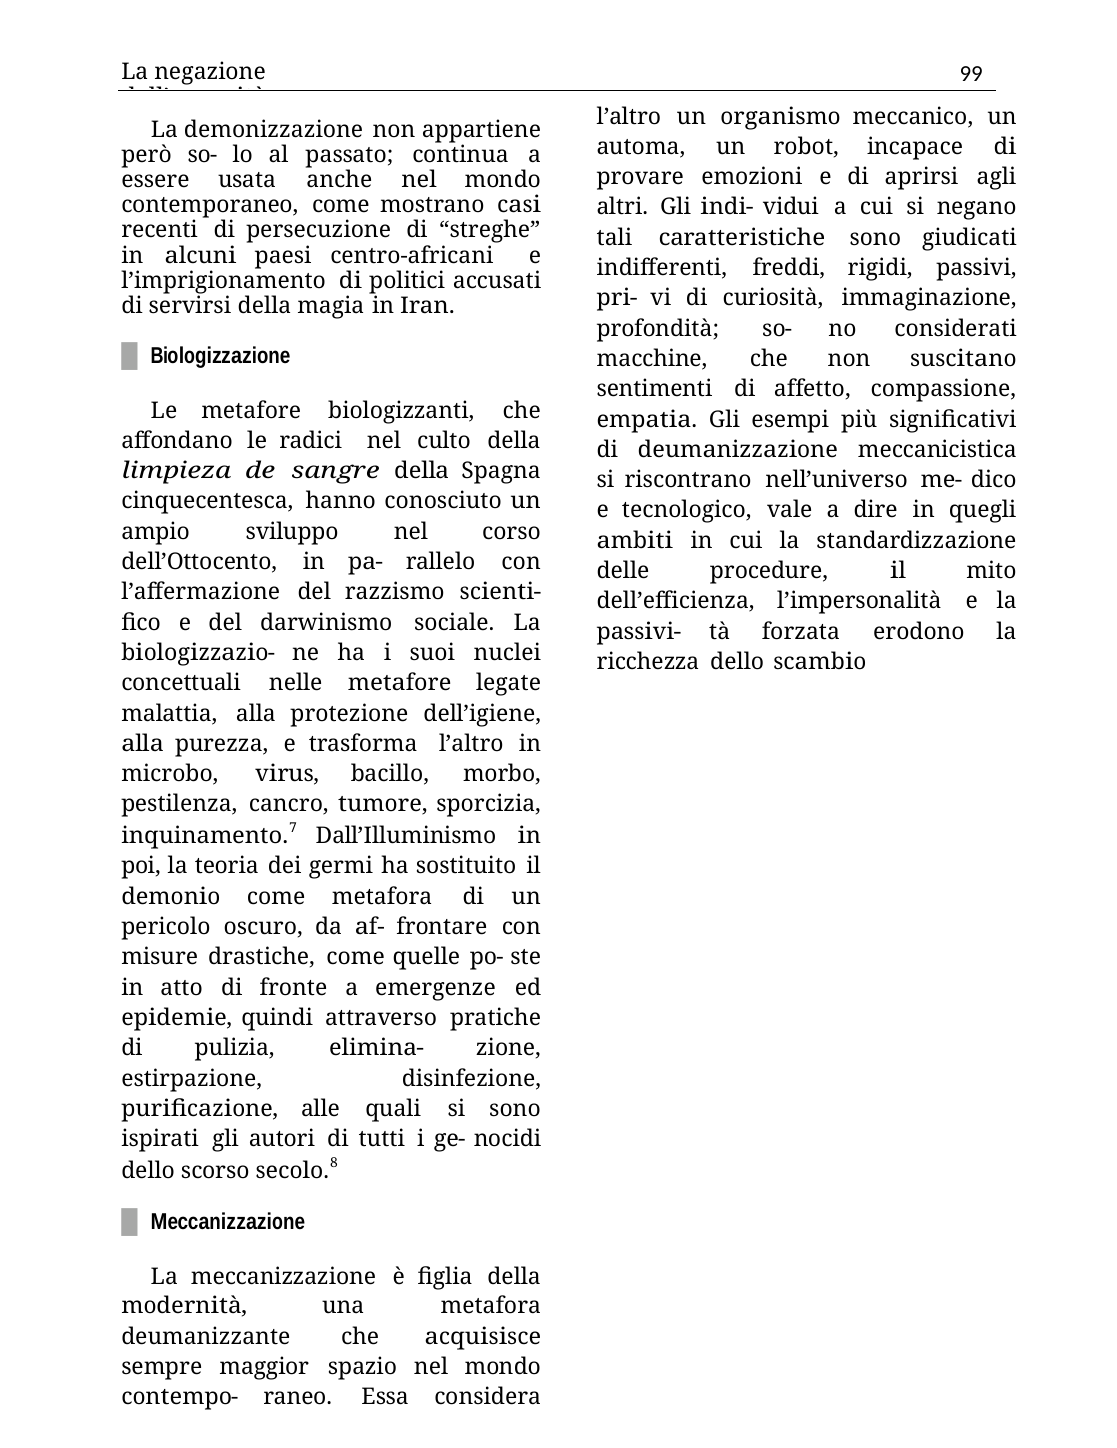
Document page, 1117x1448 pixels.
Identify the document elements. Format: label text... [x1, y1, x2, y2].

text Le metafore biologizzanti, che affondano le radici nel culto della limpieza de sangre della Spagna cinquecentesca, hanno conosciuto un ampio sviluppo nel corso dell’Ottocento, in pa- rallelo con l’affermazione del razzismo scienti- fico e del darwinismo sociale. La biologizzazio- ne ha i suoi nuclei concettuali nelle metafore legate malattia, alla protezione dell’igiene, alla purezza, e trasforma l’altro in microbo, virus, bacillo, morbo, pestilenza, cancro, tumore, sporcizia, inquinamento.7 Dall’Illuminismo in poi, la teoria dei germi ha sostituito il demonio come metafora di un pericolo oscuro, da af- frontare con misure drastiche, come quelle po- ste in atto di fronte a emergenze ed epidemie, quindi attraverso pratiche di pulizia, elimina- zione, estirpazione, disinfezione, purificazione, alle quali si sono ispirati gli autori di tutti i ge- nocidi dello scorso secolo.8 [121, 394, 541, 1185]
picture [921, 55, 993, 98]
text La demonizzazione non appartiene però so- lo al passato; continua a essere usata anche nel mondo contemporaneo, come mostrano casi recenti di persecuzione di “streghe” in alcuni paesi centro-africani e l’imprigionamento di politici accusati di servirsi della magia in Iran. [121, 117, 541, 319]
text La meccanizzazione è figlia della modernità, una metafora deumanizzante che acquisisce sempre maggior spazio nel mondo contempo- raneo. Essa considera l’altro un organismo meccanico, un automa, un robot, incapace di provare emozioni e di aprirsi agli altri. Gli indi- vidui a cui si negano tali caratteristiche sono giudicati indifferenti, freddi, rigidi, passivi, pri- vi di curiosità, immaginazione, profondità; so- no considerati macchine, che non suscitano sentimenti di affetto, compassione, empatia. Gli esempi più significativi di deumanizzazione meccanicistica si riscontrano nell’universo me- dico e tecnologico, vale a dire in quegli ambiti in cui la standardizzazione delle procedure, il mito dell’efficienza, l’impersonalità e la passivi- tà forzata erodono la ricchezza dello scambio [596, 100, 1016, 676]
text █ Meccanizzazione [137, 1208, 537, 1234]
text La meccanizzazione è figlia della modernità, una metafora deumanizzante che acquisisce sempre maggior spazio nel mondo contempo- raneo. Essa considera l’altro un organismo meccanico, un automa, un robot, incapace di provare emozioni e di aprirsi agli altri. Gli indi- vidui a cui si negano tali caratteristiche sono giudicati indifferenti, freddi, rigidi, passivi, pri- vi di curiosità, immaginazione, profondità; so- no considerati macchine, che non suscitano sentimenti di affetto, compassione, empatia. Gli esempi più significativi di deumanizzazione meccanicistica si riscontrano nell’universo me- dico e tecnologico, vale a dire in quegli ambiti in cui la standardizzazione delle procedure, il mito dell’efficienza, l’impersonalità e la passivi- tà forzata erodono la ricchezza dello scambio [121, 1260, 541, 1411]
text █ Biologizzazione [137, 342, 537, 368]
